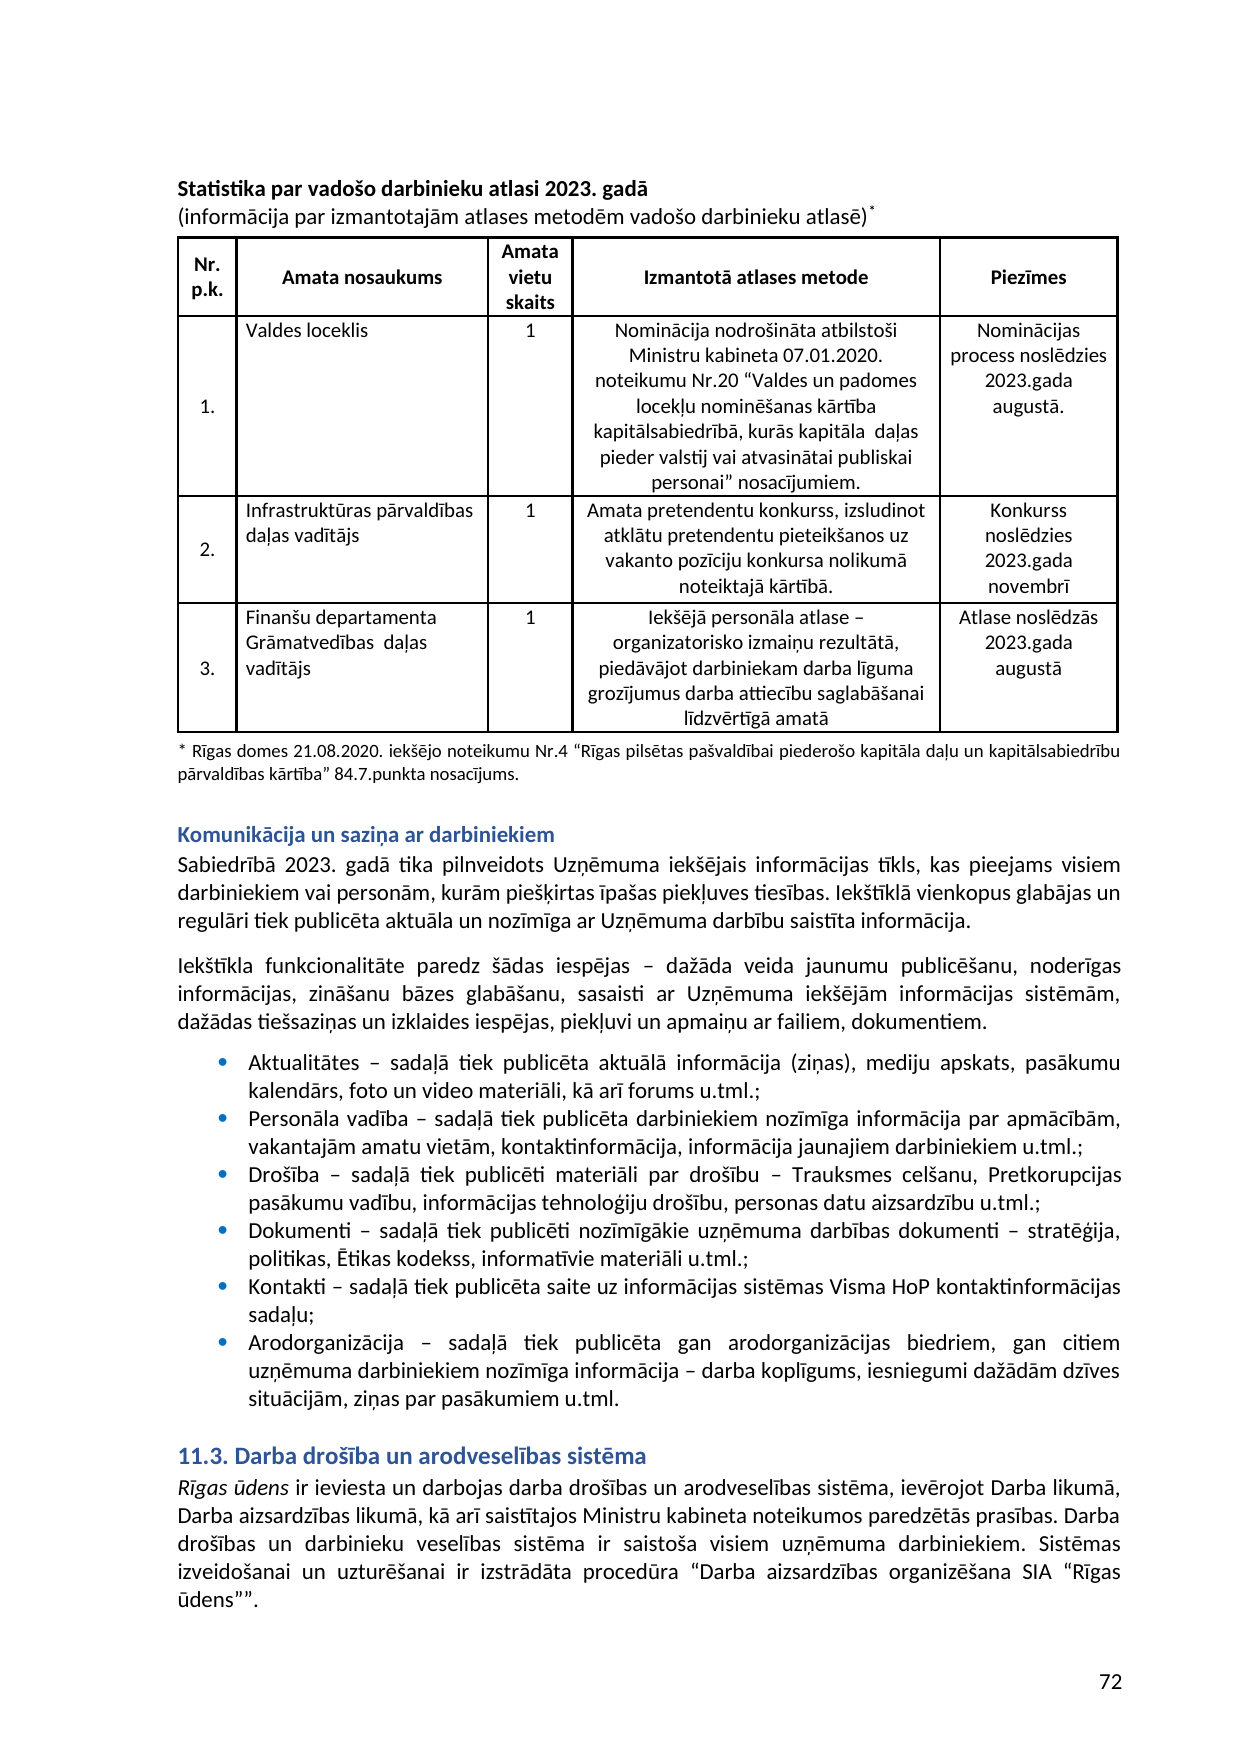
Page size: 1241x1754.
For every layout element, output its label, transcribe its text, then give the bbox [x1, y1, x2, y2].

text Rīgas ūdens ir ieviesta un darbojas darba drošības un arodveselības sistēma, ievērojot Darba likumā, Darba aizsardzības likumā, kā arī saistītajos Ministru kabineta noteikumos paredzētās prasības. Darba drošības un darbinieku veselības sistēma ir saistoša visiem uzņēmuma darbiniekiem. Sistēmas izveidošanai un uzturēšanai ir izstrādāta procedūra “Darba aizsardzības organizēšana SIA “Rīgas ūdens””. [177, 1473, 1122, 1613]
list Drošība – sadaļā tiek publicēti materiāli par drošību – Trauksmes celšanu, Pretkorupcijas pasākumu vadību, informācijas tehnoloģiju drošību, personas datu aizsardzību u.tml.; [218, 1160, 1122, 1216]
text (informācija par izmantotajām atlases metodēm vadošo darbinieku atlasē)* [177, 202, 1122, 230]
table_cell 3. [179, 604, 235, 731]
table_cell 1. [179, 317, 235, 495]
subtitle 11.3. Darba drošība un arodveselības sistēma [177, 1440, 1122, 1471]
table_cell Iekšējā personāla atlase – organizatorisko izmaiņu rezultātā, piedāvājot darbiniekam darba līguma grozījumus darba attiecību saglabāšanai līdzvērtīgā amatā [574, 604, 939, 731]
table_cell 1 [489, 604, 571, 731]
list Kontakti – sadaļā tiek publicēta saite uz informācijas sistēmas Visma HoP kontaktinformācijas sadaļu; [218, 1272, 1122, 1328]
table_header Amata nosaukums [238, 239, 487, 315]
table_header Izmantotā atlases metode [574, 239, 939, 315]
list Arodorganizācija – sadaļā tiek publicēta gan arodorganizācijas biedriem, gan citiem uzņēmuma darbiniekiem nozīmīga informācija – darba koplīgums, iesniegumi dažādām dzīves situācijām, ziņas par pasākumiem u.tml. [218, 1328, 1122, 1412]
text Sabiedrībā 2023. gadā tika pilnveidots Uzņēmuma iekšējais informācijas tīkls, kas pieejams visiem darbiniekiem vai personām, kurām piešķirtas īpašas piekļuves tiesības. Iekštīklā vienkopus glabājas un regulāri tiek publicēta aktuāla un nozīmīga ar Uzņēmuma darbību saistīta informācija. [177, 851, 1122, 934]
table_header Amata vietu skaits [489, 239, 571, 315]
table_cell Valdes loceklis [238, 317, 487, 495]
table_cell 2. [179, 497, 235, 602]
text Komunikācija un saziņa ar darbiniekiem [177, 821, 1122, 849]
table_header Piezīmes [941, 239, 1116, 315]
table_cell Nominācijas process noslēdzies 2023.gada augustā. [941, 317, 1116, 495]
text Iekštīkla funkcionalitāte paredz šādas iespējas – dažāda veida jaunumu publicēšanu, noderīgas informācijas, zināšanu bāzes glabāšanu, sasaisti ar Uzņēmuma iekšējām informācijas sistēmām, dažādas tiešsaziņas un izklaides iespējas, piekļuvi un apmaiņu ar failiem, dokumentiem. [177, 951, 1122, 1035]
table_cell Finanšu departamenta Grāmatvedības daļas vadītājs [238, 604, 487, 731]
table_header Nr. p.k. [179, 239, 235, 315]
table_cell Konkurss noslēdzies 2023.gada novembrī [941, 497, 1116, 602]
table_cell Infrastruktūras pārvaldības daļas vadītājs [238, 497, 487, 602]
text Statistika par vadošo darbinieku atlasi 2023. gadā [177, 174, 1122, 202]
table_cell Amata pretendentu konkurss, izsludinot atklātu pretendentu pieteikšanos uz vakanto pozīciju konkursa nolikumā noteiktajā kārtībā. [574, 497, 939, 602]
table_cell Atlase noslēdzās 2023.gada augustā [941, 604, 1116, 731]
table_cell 1 [489, 317, 571, 495]
list Personāla vadība – sadaļā tiek publicēta darbiniekiem nozīmīga informācija par apmācībām, vakantajām amatu vietām, kontaktinformācija, informācija jaunajiem darbiniekiem u.tml.; [218, 1104, 1122, 1160]
text * Rīgas domes 21.08.2020. iekšējo noteikumu Nr.4 “Rīgas pilsētas pašvaldībai piederošo kapitāla daļu un kapitālsabiedrību pārvaldības kārtība” 84.7.punkta nosacījums. [177, 739, 1122, 785]
table_cell Nominācija nodrošināta atbilstoši Ministru kabineta 07.01.2020. noteikumu Nr.20 “Valdes un padomes locekļu nominēšanas kārtība kapitālsabiedrībā, kurās kapitāla daļas pieder valstij vai atvasinātai publiskai personai” nosacījumiem. [574, 317, 939, 495]
list Aktualitātes – sadaļā tiek publicēta aktuālā informācija (ziņas), mediju apskats, pasākumu kalendārs, foto un video materiāli, kā arī forums u.tml.; [218, 1048, 1122, 1104]
list Dokumenti – sadaļā tiek publicēti nozīmīgākie uzņēmuma darbības dokumenti – stratēģija, politikas, Ētikas kodekss, informatīvie materiāli u.tml.; [218, 1216, 1122, 1272]
table_cell 1 [489, 497, 571, 602]
